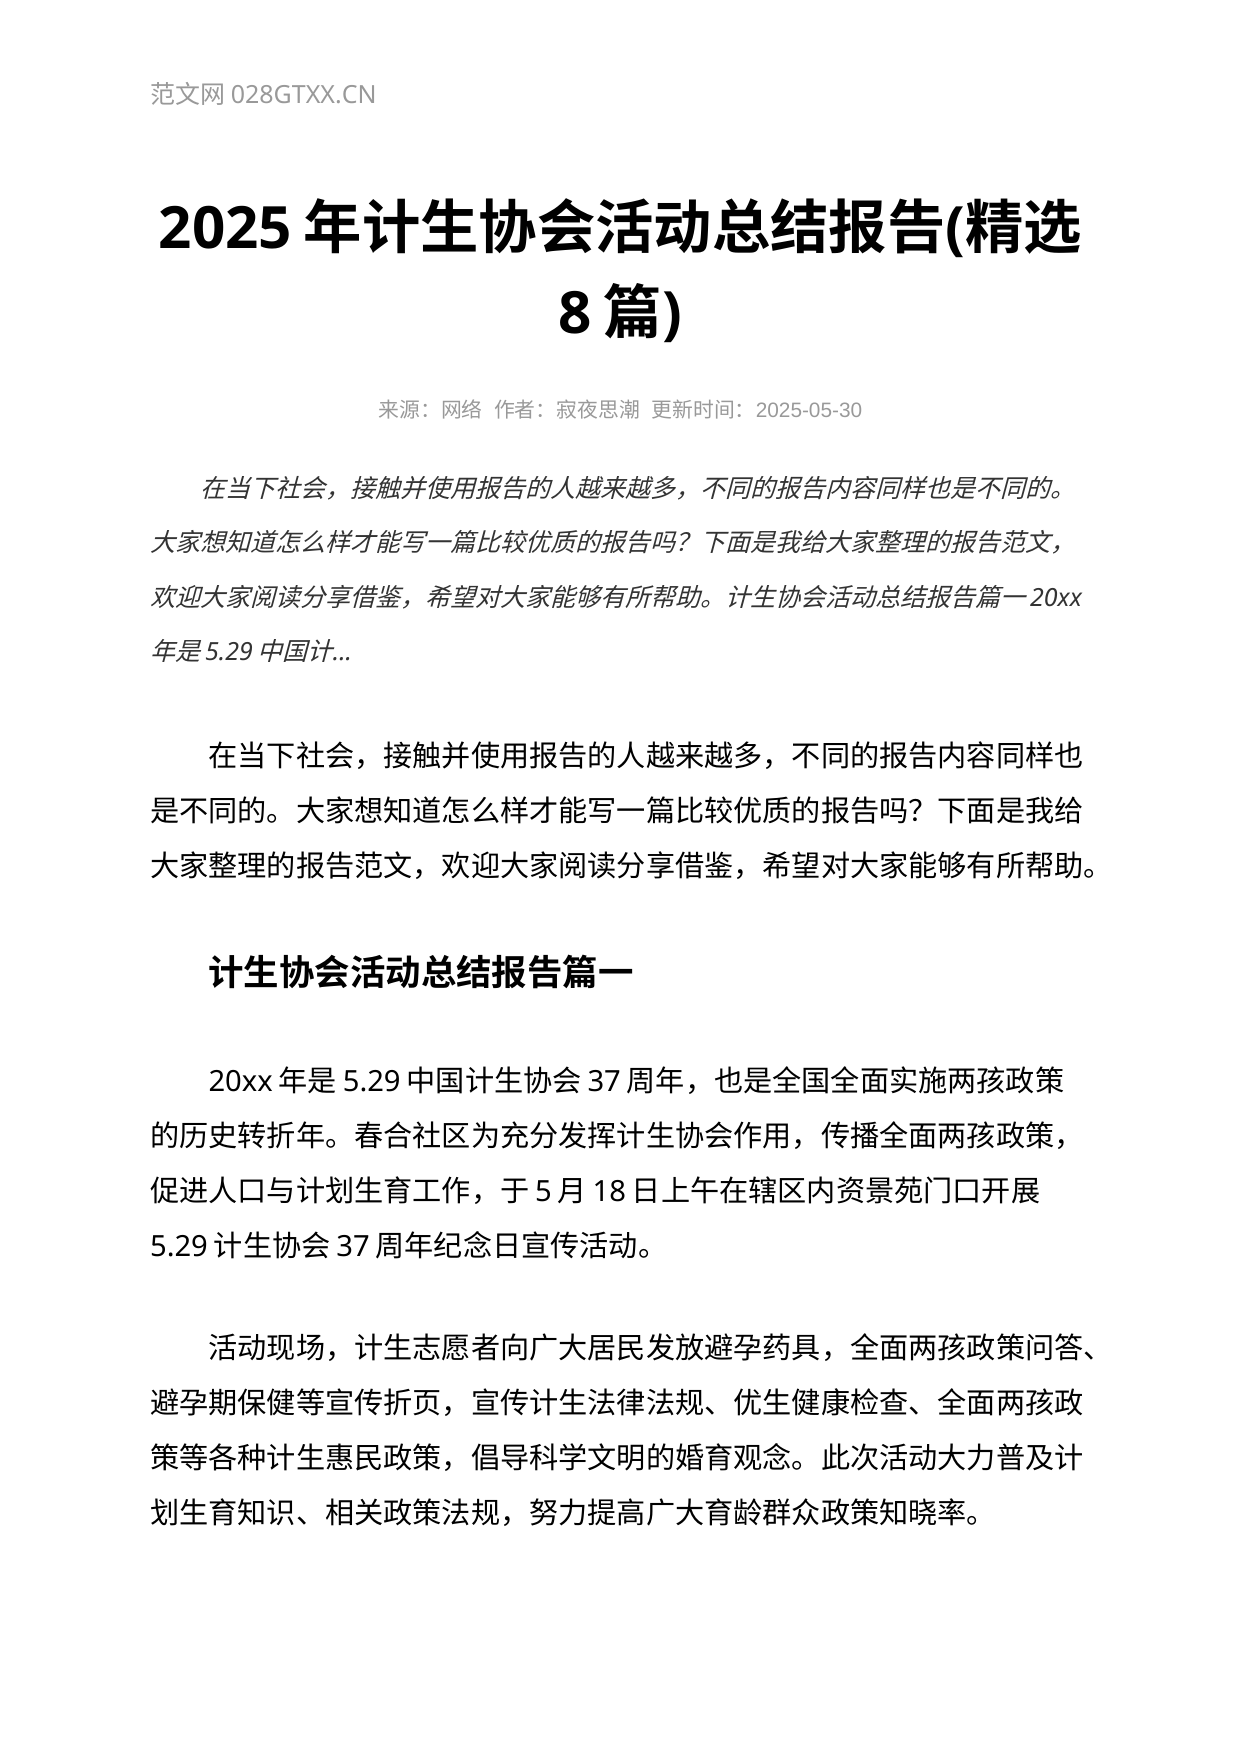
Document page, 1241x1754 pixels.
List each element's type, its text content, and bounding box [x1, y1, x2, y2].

subtitle 2025年计生协会活动总结报告(精选8篇) [150, 181, 1090, 351]
text 20xx年是5.29中国计生协会37周年，也是全国全面实施两孩政策的历史转折年。春合社区为充分发挥计生协会作用，传播全面两孩政策，促进人口与计划生育工作，于5月18日上午在辖区内资景苑门口开展5.29计生协会37周年纪念日宣传活动。 [150, 1058, 1090, 1265]
text 计生协会活动总结报告篇一 [150, 944, 1090, 996]
text 在当下社会，接触并使用报告的人越来越多，不同的报告内容同样也是不同的。大家想知道怎么样才能写一篇比较优质的报告吗？下面是我给大家整理的报告范文，欢迎大家阅读分享借鉴，希望对大家能够有所帮助。 [150, 733, 1090, 885]
text 来源：网络 作者：寂夜思潮 更新时间：2025-05-30 [150, 398, 1090, 422]
text 在当下社会，接触并使用报告的人越来越多，不同的报告内容同样也是不同的。大家想知道怎么样才能写一篇比较优质的报告吗？下面是我给大家整理的报告范文，欢迎大家阅读分享借鉴，希望对大家能够有所帮助。计生协会活动总结报告篇一20xx年是5.29中国计... [150, 468, 1090, 668]
text 活动现场，计生志愿者向广大居民发放避孕药具，全面两孩政策问答、避孕期保健等宣传折页，宣传计生法律法规、优生健康检查、全面两孩政策等各种计生惠民政策，倡导科学文明的婚育观念。此次活动大力普及计划生育知识、相关政策法规，努力提高广大育龄群众政策知晓率。 [150, 1325, 1090, 1532]
